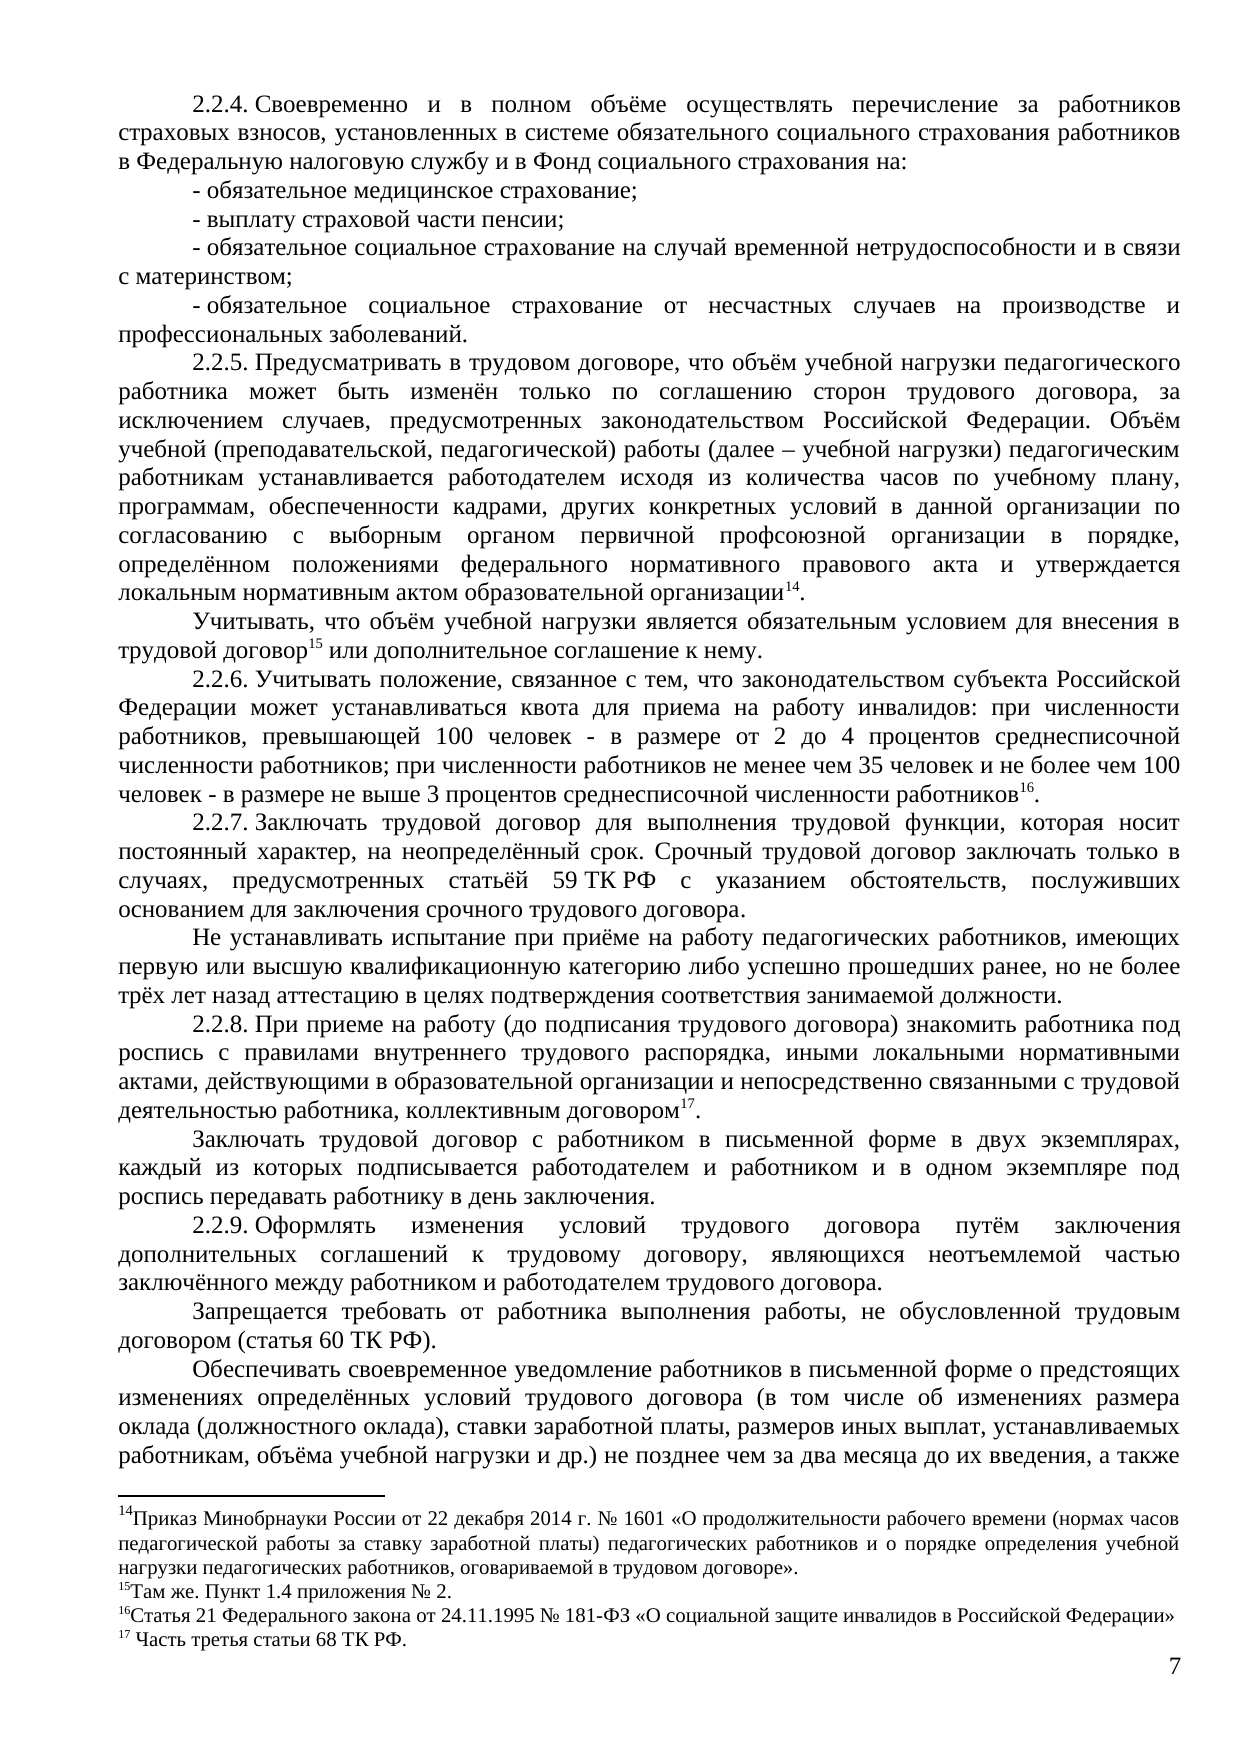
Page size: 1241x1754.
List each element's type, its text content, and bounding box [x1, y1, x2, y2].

text 2.2.9. Оформлять изменения условий трудового договора путём заключения дополнительных соглашений к трудовому договору, являющихся неотъемлемой частью заключённого между работником и работодателем трудового договора. [118, 1210, 1181, 1296]
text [118, 1354, 1181, 1469]
text Заключать трудовой договор с работником в письменной форме в двух экземплярах, каждый из которых подписывается работодателем и работником и в одном экземпляре под роспись передавать работнику в день заключения. [118, 1124, 1181, 1210]
text Учитывать, что объём учебной нагрузки является обязательным условием для внесения в трудовой договор или дополнительное соглашение к нему. [118, 606, 1181, 664]
text 2.2.6. Учитывать положение, связанное с тем, что законодательством субъекта Российской Федерации может устанавливаться квота для приема на работу инвалидов: при численности работников, превышающей 100 человек - в размере от 2 до 4 процентов среднесписочной численности работников; при численности работников не менее чем 35 человек и не более чем 100 человек - в размере не выше 3 процентов среднесписочной численности работников. [118, 664, 1181, 807]
text 2.2.4. Своевременно и в полном объёме осуществлять перечисление за работников страховых взносов, установленных в системе обязательного социального страхования работников в Федеральную налоговую службу и в Фонд социального страхования на: [118, 89, 1181, 175]
text - выплату страховой части пенсии; [118, 204, 1181, 232]
text 2.2.7. Заключать трудовой договор для выполнения трудовой функции, которая носит постоянный характер, на неопределённый срок. Срочный трудовой договор заключать только в случаях, предусмотренных статьёй 59 ТК РФ с указанием обстоятельств, послуживших основанием для заключения срочного трудового договора. [118, 807, 1181, 922]
text Запрещается требовать от работника выполнения работы, не обусловленной трудовым договором (статья 60 ТК РФ). [118, 1296, 1181, 1354]
text 2.2.5. Предусматривать в трудовом договоре, что объём учебной нагрузки педагогического работника может быть изменён только по соглашению сторон трудового договора, за исключением случаев, предусмотренных законодательством Российской Федерации. Объём учебной (преподавательской, педагогической) работы (далее – учебной нагрузки) педагогическим работникам устанавливается работодателем исходя из количества часов по учебному плану, программам, обеспеченности кадрами, других конкретных условий в данной организации по согласованию с выборным органом первичной профсоюзной организации в порядке, определённом положениями федерального нормативного правового акта и утверждается локальным нормативным актом образовательной организации. [118, 347, 1181, 606]
text Не устанавливать испытание при приёме на работу педагогических работников, имеющих первую или высшую квалификационную категорию либо успешно прошедших ранее, но не более трёх лет назад аттестацию в целях подтверждения соответствия занимаемой должности. [118, 922, 1181, 1009]
text 2.2.8. При приеме на работу (до подписания трудового договора) знакомить работника под роспись с правилами внутреннего трудового распорядка, иными локальными нормативными актами, действующими в образовательной организации и непосредственно связанными с трудовой деятельностью работника, коллективным договором. [118, 1009, 1181, 1124]
text - обязательное медицинское страхование; [118, 175, 1181, 204]
text - обязательное социальное страхование от несчастных случаев на производстве и профессиональных заболеваний. [118, 290, 1181, 347]
text - обязательное социальное страхование на случай временной нетрудоспособности и в связи с материнством; [118, 232, 1181, 290]
